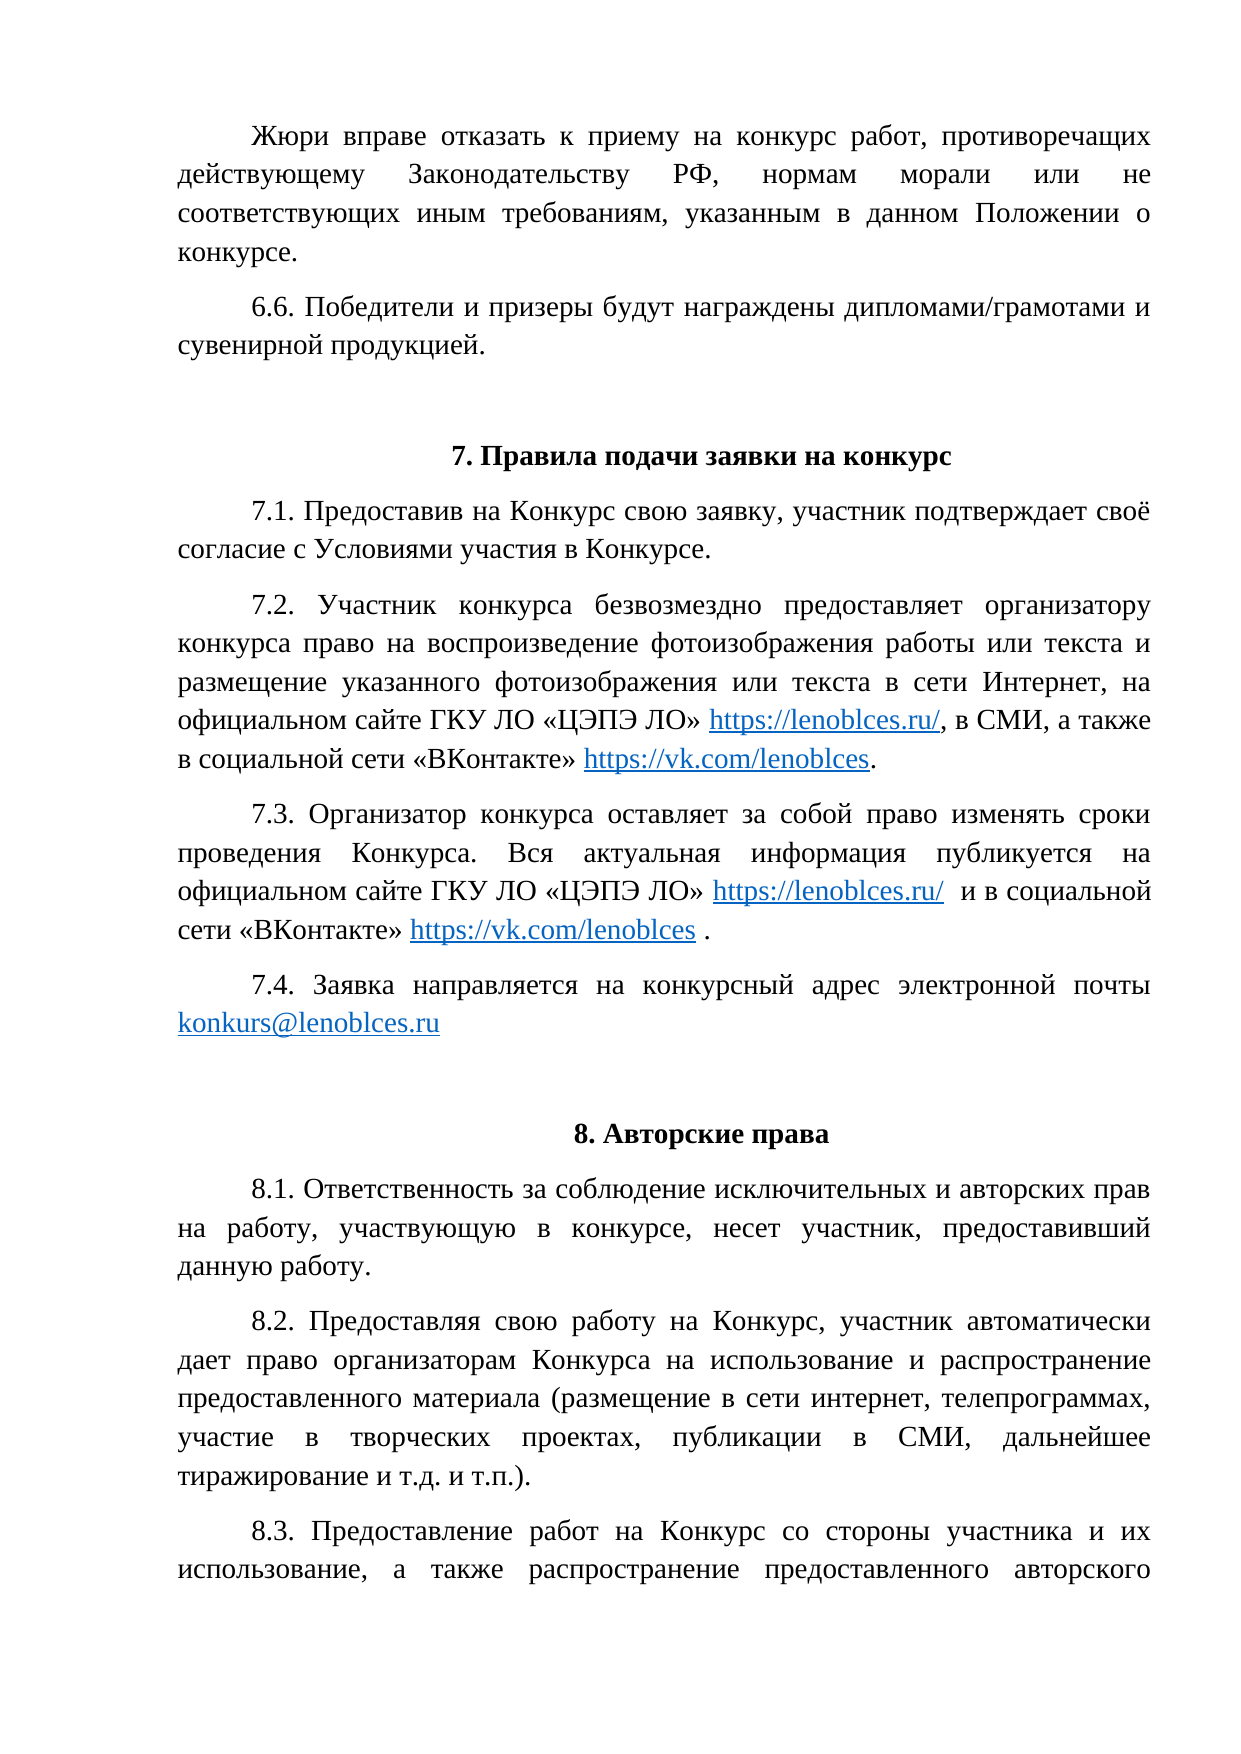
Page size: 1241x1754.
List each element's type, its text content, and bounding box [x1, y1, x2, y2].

text 7.3. Организатор конкурса оставляет за собой право изменять сроки проведения Конкурса. Вся актуальная информация публикуется на официальном сайте ГКУ ЛО «ЦЭПЭ ЛО» https://lenoblces.ru/ и в социальной сети «ВКонтакте» https://vk.com/lenoblces . [177, 796, 1152, 945]
text 6.6. Победители и призеры будут награждены дипломами/грамотами и сувенирной продукцией. [177, 289, 1152, 361]
text 7. Правила подачи заявки на конкурс [177, 438, 1152, 471]
text 8.1. Ответственность за соблюдение исключительных и авторских прав на работу, участвующую в конкурсе, несет участник, предоставивший данную работу. [177, 1171, 1152, 1282]
text Жюри вправе отказать к приему на конкурс работ, противоречащих действующему Законодательству РФ, нормам морали или не соответствующих иным требованиям, указанным в данном Положении о конкурсе. [177, 118, 1152, 267]
text 7.1. Предоставив на Конкурс свою заявку, участник подтверждает своё согласие с Условиями участия в Конкурсе. [177, 493, 1152, 565]
text 7.2. Участник конкурса безвозмездно предоставляет организатору конкурса право на воспроизведение фотоизображения работы или текста и размещение указанного фотоизображения или текста в сети Интернет, на официальном сайте ГКУ ЛО «ЦЭПЭ ЛО» https://lenoblces.ru/, в СМИ, а также в социальной сети «ВКонтакте» https://vk.com/lenoblces. [177, 587, 1152, 774]
text 8.2. Предоставляя свою работу на Конкурс, участник автоматически дает право организаторам Конкурса на использование и распространение предоставленного материала (размещение в сети интернет, телепрограммах, участие в творческих проектах, публикации в СМИ, дальнейшее тиражирование и т.д. и т.п.). [177, 1303, 1152, 1491]
text 7.4. Заявка направляется на конкурсный адрес электронной почты konkurs@lenoblces.ru [177, 967, 1152, 1039]
text 8. Авторские права [177, 1116, 1152, 1149]
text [177, 1513, 1152, 1585]
